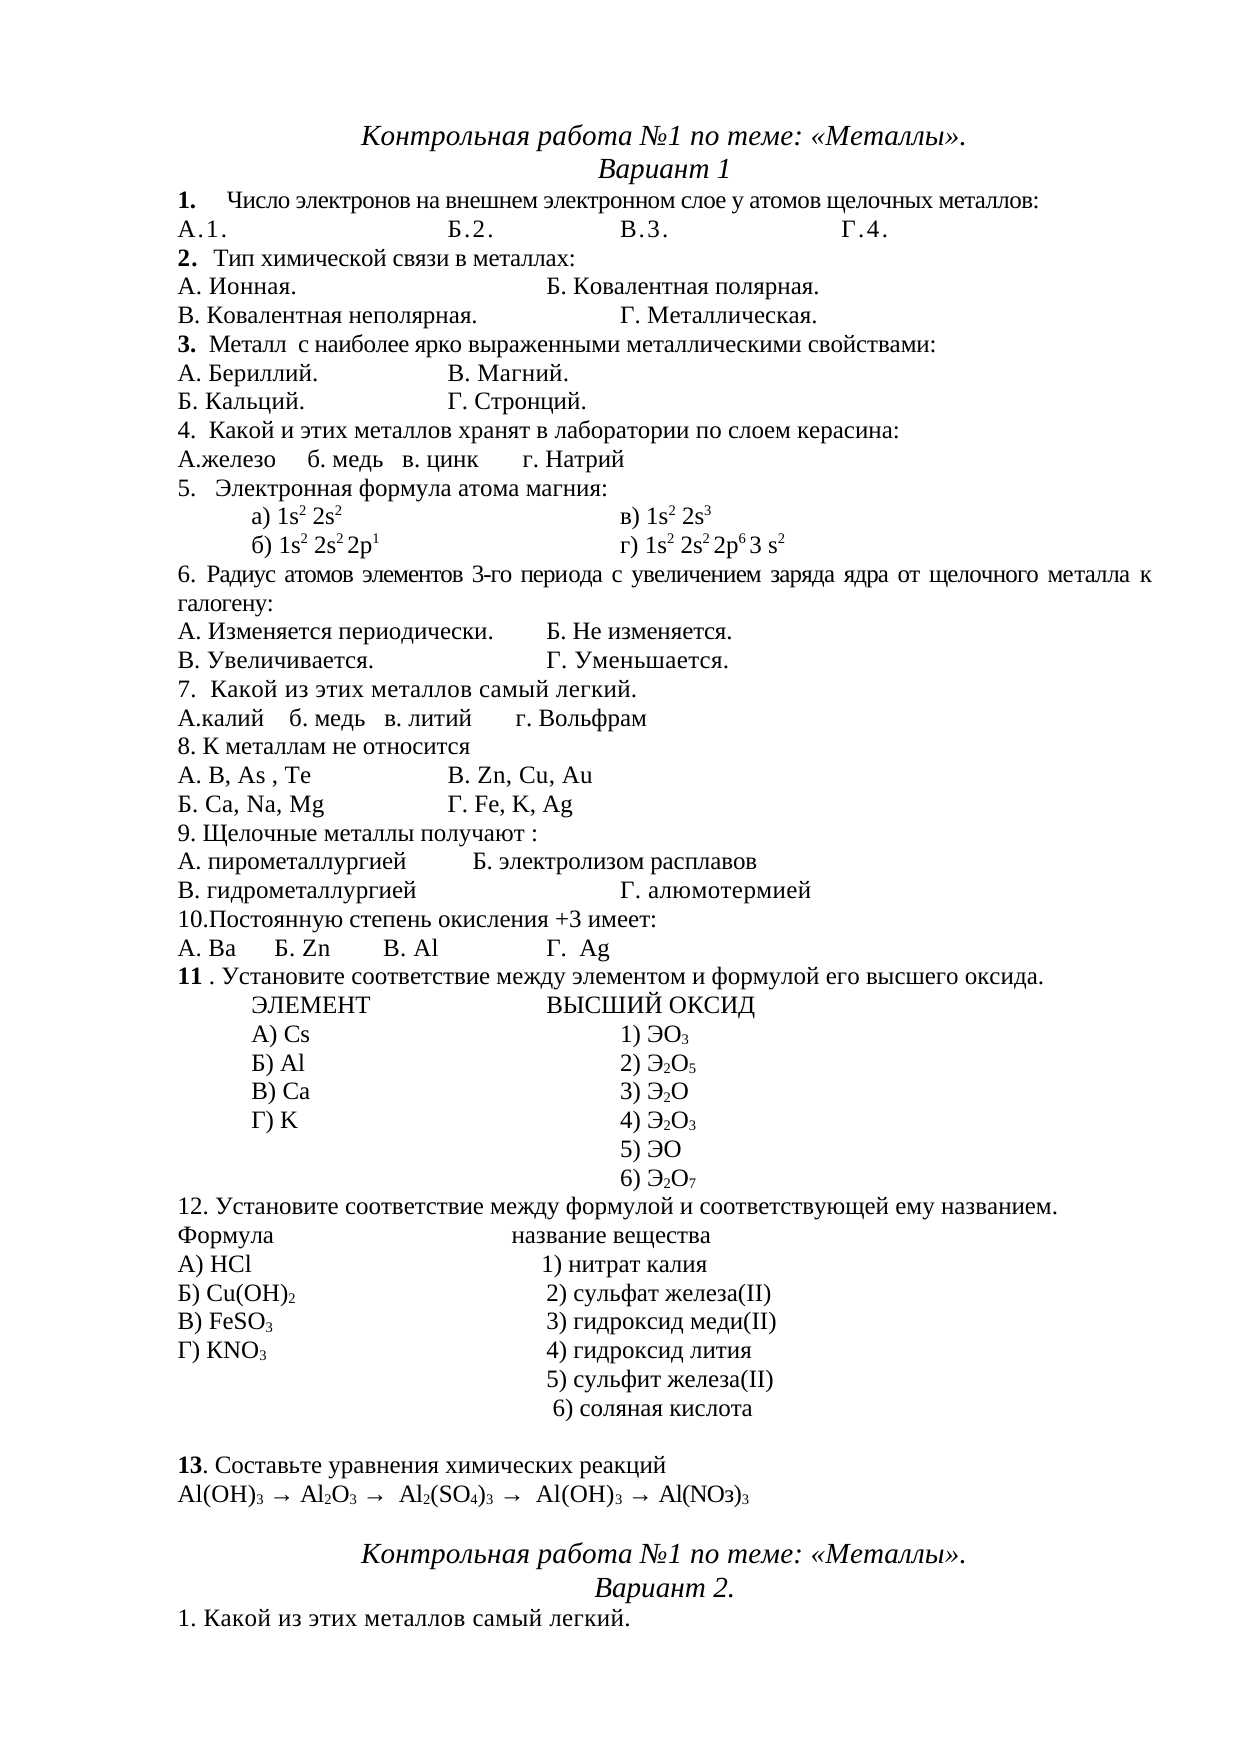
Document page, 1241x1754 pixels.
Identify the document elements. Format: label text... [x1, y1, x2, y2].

text Г) КNO3 4) гидроксид лития [177, 1335, 1152, 1364]
text Формула название вещества [177, 1220, 1152, 1249]
text 2. Тип химической связи в металлах: [177, 243, 1152, 271]
text ЭЛЕМЕНТ ВЫСШИЙ ОКСИД [177, 990, 1152, 1019]
text Вариант 2. [177, 1570, 1152, 1603]
text Г) K 4) Э2О3 [177, 1105, 1152, 1134]
text B. гидрометаллургией Г. алюмотермией [177, 875, 1152, 904]
text Контрольная работа №1 по теме: «Металлы». [177, 1536, 1152, 1570]
text Вариант 1 [177, 152, 1152, 185]
text 5) сульфит железа(II) [472, 1364, 1152, 1393]
text Al(ОН)3 → Al2О3 → Al2(SO4)3 → Al(ОН)3 → Al(NОз)3 [177, 1479, 1152, 1508]
text А.железо б. медь в. цинк г. Натрий [177, 444, 1152, 473]
text 6) Э2О7 [177, 1163, 1152, 1191]
text В) FeSO3 3) гидроксид меди(II) [177, 1306, 1152, 1335]
text 12. Установите соответствие между формулой и соответствующей ему названием. [177, 1191, 1152, 1220]
text А) Cs 1) ЭО3 [177, 1019, 1152, 1048]
text A. пирометаллургией Б. электролизом расплавов [177, 846, 1152, 875]
text 9. Щелочные металлы получают : [177, 818, 1152, 846]
text A. Бериллий. B. Магний. [177, 358, 1152, 386]
text B. Ковалентная неполярная. Г. Металлическая. [177, 300, 1152, 329]
text Б) Al 2) Э2О5 [177, 1048, 1152, 1076]
text A. B, As , Te B. Zn, Cu, Au [177, 760, 1152, 789]
text А.1. Б.2. В.3. Г.4. [177, 214, 1152, 243]
text A. Bа Б. Zn В. Аl Г. Ag [177, 933, 1152, 961]
text A. Ионная. Б. Ковалентная полярная. [177, 271, 1152, 300]
text А) НCl 1) нитрат калия [177, 1249, 1152, 1278]
text 6. Радиус атомов элементов 3-го периода c увеличением заряда ядра от щелочного металла к галогену: [177, 559, 1152, 616]
text 6) соляная кислота [177, 1393, 1152, 1421]
text Контрольная работа №1 по теме: «Металлы». [177, 118, 1152, 152]
text Б) Сu(OH)2 2) сульфат железа(II) [177, 1278, 1152, 1306]
text 4. Какой и этих металлов хранят в лаборатории по слоем керасина: [177, 415, 1152, 444]
text Б. Ca, Na, Mg Г. Fe, K, Ag [177, 789, 1152, 818]
text A. Изменяется периодически. Б. Не изменяется. [177, 616, 1152, 645]
text В) Ca 3) Э2О [177, 1076, 1152, 1105]
text 11 . Установите соответствие между элементом и формулой его высшего оксида. [177, 961, 1152, 990]
text Б. Кальций. Г. Стронций. [177, 386, 1152, 415]
text А.калий б. медь в. литий г. Вольфрам [177, 703, 1152, 731]
text 1. Какой из этих металлов самый легкий. [177, 1603, 1152, 1632]
text а) 1s2 2s2 в) 1s2 2s3 [177, 501, 1152, 530]
text 7. Какой из этих металлов самый легкий. [177, 674, 1152, 703]
text б) 1s2 2s2 2p1 г) 1s2 2s2 2p6 3 s2 [177, 530, 1152, 559]
text 13. Составьте уравнения химических реакций [177, 1450, 1152, 1479]
text 10.Постоянную степень окисления +3 имеет: [177, 904, 1152, 933]
text 8. К металлам не относится [177, 731, 1152, 760]
text 3. Металл c наиболее ярко выраженными металлическими свойствами: [177, 329, 1152, 358]
text 5) ЭО [546, 1134, 1152, 1163]
text 5. Электронная формула атома магния: [177, 473, 1152, 501]
text 1. Число электронов на внешнем электронном слое y атомов щелочных металлов: [177, 185, 1152, 214]
text B. Увеличивается. Г. Уменьшается. [177, 645, 1152, 674]
